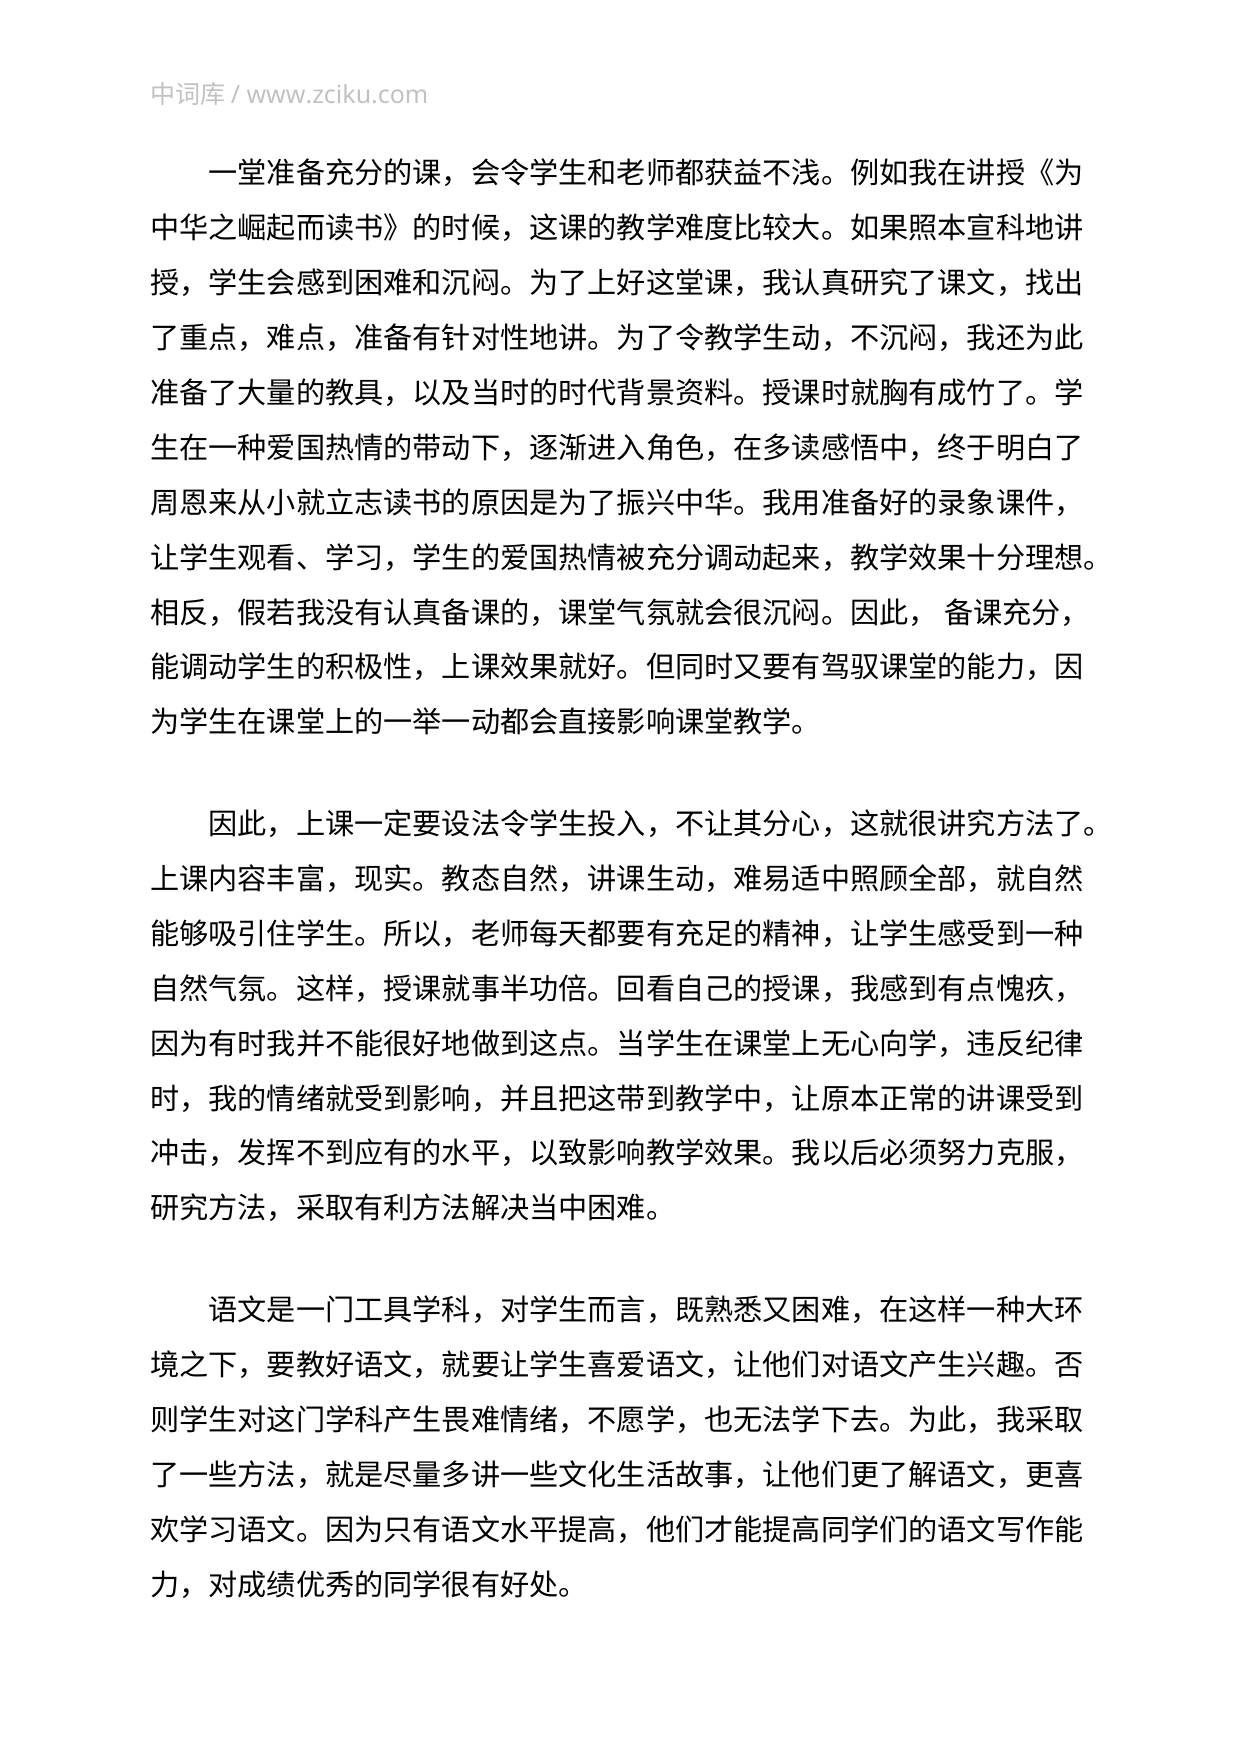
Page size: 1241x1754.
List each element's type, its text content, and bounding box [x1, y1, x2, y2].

text 因此，上课一定要设法令学生投入，不让其分心，这就很讲究方法了。上课内容丰富，现实。教态自然，讲课生动，难易适中照顾全部，就自然能够吸引住学生。所以，老师每天都要有充足的精神，让学生感受到一种自然气氛。这样，授课就事半功倍。回看自己的授课，我感到有点愧疚，因为有时我并不能很好地做到这点。当学生在课堂上无心向学，违反纪律时，我的情绪就受到影响，并且把这带到教学中，让原本正常的讲课受到冲击，发挥不到应有的水平，以致影响教学效果。我以后必须努力克服，研究方法，采取有利方法解决当中困难。 [150, 801, 1090, 1227]
text 一堂准备充分的课，会令学生和老师都获益不浅。例如我在讲授《为中华之崛起而读书》的时候，这课的教学难度比较大。如果照本宣科地讲授，学生会感到困难和沉闷。为了上好这堂课，我认真研究了课文，找出了重点，难点，准备有针对性地讲。为了令教学生动，不沉闷，我还为此准备了大量的教具，以及当时的时代背景资料。授课时就胸有成竹了。学生在一种爱国热情的带动下，逐渐进入角色，在多读感悟中，终于明白了周恩来从小就立志读书的原因是为了振兴中华。我用准备好的录象课件，让学生观看、学习，学生的爱国热情被充分调动起来，教学效果十分理想。相反，假若我没有认真备课的，课堂气氛就会很沉闷。因此， 备课充分，能调动学生的积极性，上课效果就好。但同时又要有驾驭课堂的能力，因为学生在课堂上的一举一动都会直接影响课堂教学。 [150, 150, 1090, 741]
text 语文是一门工具学科，对学生而言，既熟悉又困难，在这样一种大环境之下，要教好语文，就要让学生喜爱语文，让他们对语文产生兴趣。否则学生对这门学科产生畏难情绪，不愿学，也无法学下去。为此，我采取了一些方法，就是尽量多讲一些文化生活故事，让他们更了解语文，更喜欢学习语文。因为只有语文水平提高，他们才能提高同学们的语文写作能力，对成绩优秀的同学很有好处。 [150, 1287, 1090, 1603]
